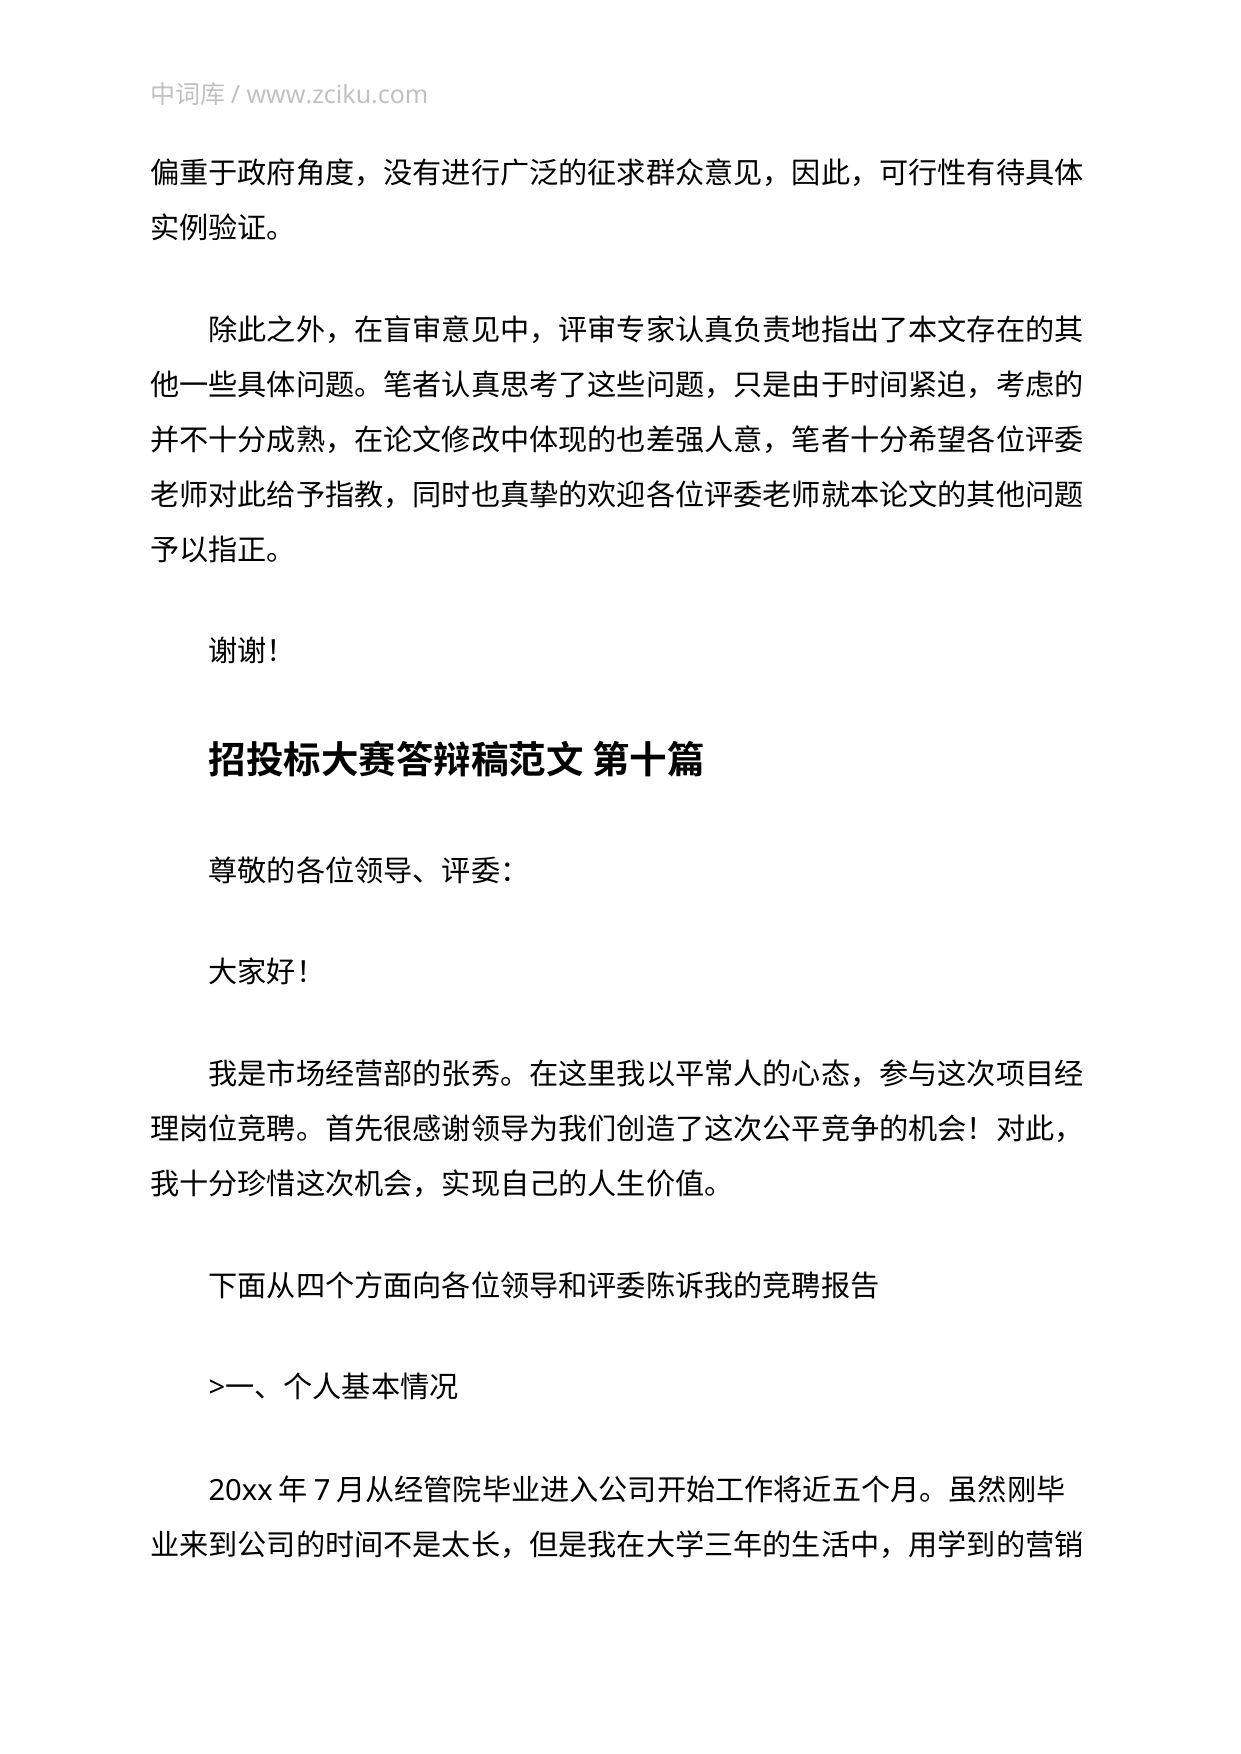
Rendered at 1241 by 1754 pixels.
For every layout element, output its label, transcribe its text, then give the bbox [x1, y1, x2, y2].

text >一、个人基本情况 [150, 1364, 1090, 1406]
text 谢谢！ [150, 628, 1090, 670]
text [150, 1466, 1090, 1563]
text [150, 150, 1090, 247]
text 除此之外，在盲审意见中，评审专家认真负责地指出了本文存在的其他一些具体问题。笔者认真思考了这些问题，只是由于时间紧迫，考虑的并不十分成熟，在论文修改中体现的也差强人意，笔者十分希望各位评委老师对此给予指教，同时也真挚的欢迎各位评委老师就本论文的其他问题予以指正。 [150, 307, 1090, 568]
text 大家好！ [150, 949, 1090, 991]
text 招投标大赛答辩稿范文 第十篇 [150, 730, 1090, 784]
text 我是市场经营部的张秀。在这里我以平常人的心态，参与这次项目经理岗位竞聘。首先很感谢领导为我们创造了这次公平竞争的机会！对此，我十分珍惜这次机会，实现自己的人生价值。 [150, 1051, 1090, 1203]
text 尊敬的各位领导、评委： [150, 847, 1090, 889]
text 下面从四个方面向各位领导和评委陈诉我的竞聘报告 [150, 1262, 1090, 1304]
